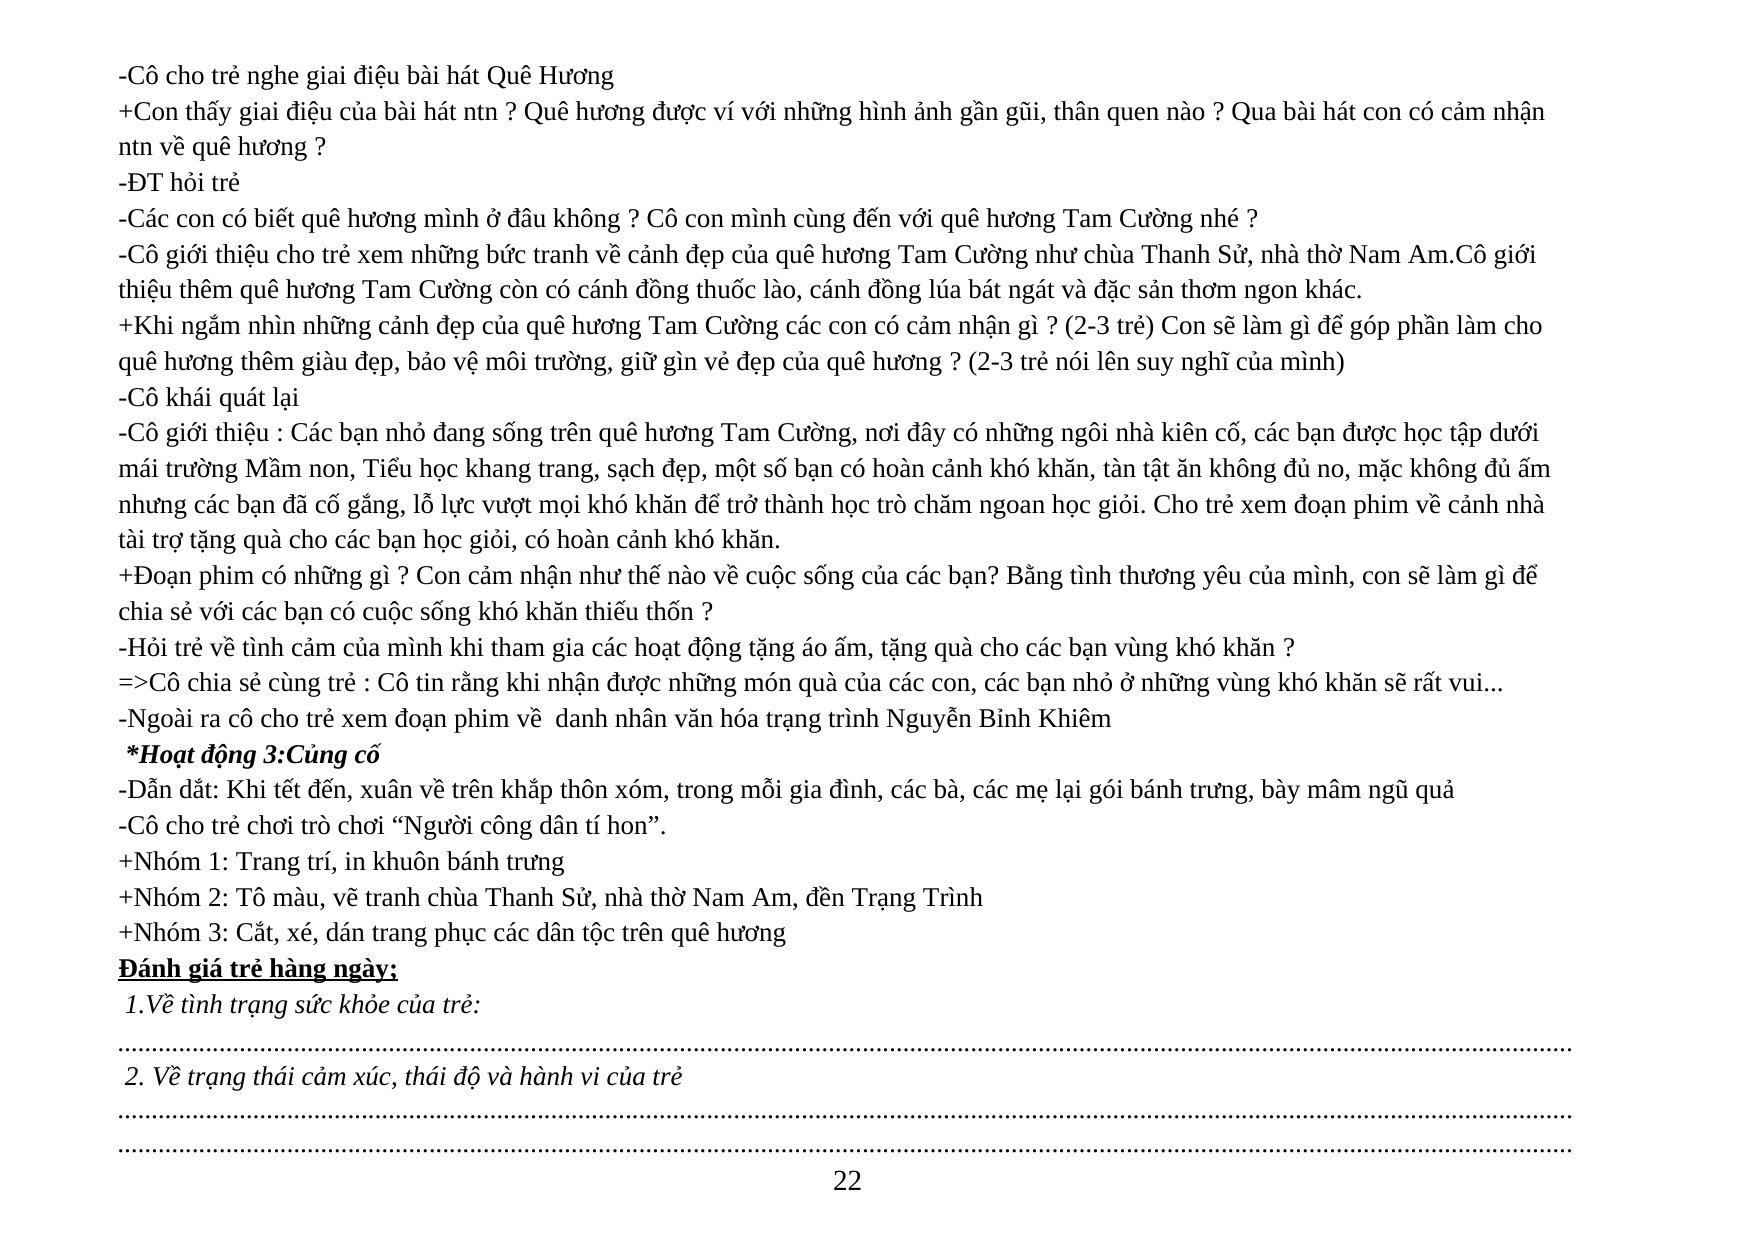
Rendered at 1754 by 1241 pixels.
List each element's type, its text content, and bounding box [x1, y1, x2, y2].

text +Con thấy giai điệu của bài hát ntn ? Quê hương được ví với những hình ảnh gần gũi, thân quen nào ? Qua bài hát con có cảm nhận ntn về quê hương ? [118, 95, 1577, 162]
text -Cô cho trẻ chơi trò chơi “Người công dân tí hon”. [118, 809, 1577, 841]
text Đánh giá trẻ hàng ngày; [118, 952, 1577, 983]
text +Đoạn phim có những gì ? Con cảm nhận như thế nào về cuộc sống của các bạn? Bằng tình thương yêu của mình, con sẽ làm gì để chia sẻ với các bạn có cuộc sống khó khăn thiếu thốn ? [118, 559, 1577, 626]
text -Cô khái quát lại [118, 381, 1577, 412]
text *Hoạt động 3:Củng cố [118, 738, 1577, 769]
text -Hỏi trẻ về tình cảm của mình khi tham gia các hoạt động tặng áo ấm, tặng quà cho các bạn vùng khó khăn ? [118, 631, 1577, 662]
text +Nhóm 2: Tô màu, vẽ tranh chùa Thanh Sử, nhà thờ Nam Am, đền Trạng Trình [118, 881, 1577, 912]
text +Nhóm 3: Cắt, xé, dán trang phục các dân tộc trên quê hương [118, 917, 1577, 948]
text -Cô cho trẻ nghe giai điệu bài hát Quê Hương [118, 59, 1577, 90]
text -Cô giới thiệu cho trẻ xem những bức tranh về cảnh đẹp của quê hương Tam Cường như chùa Thanh Sử, nhà thờ Nam Am.Cô giới thiệu thêm quê hương Tam Cường còn có cánh đồng thuốc lào, cánh đồng lúa bát ngát và đặc sản thơm ngon khác. [118, 238, 1577, 304]
text -Cô giới thiệu : Các bạn nhỏ đang sống trên quê hương Tam Cường, nơi đây có những ngôi nhà kiên cố, các bạn được học tập dưới mái trường Mầm non, Tiểu học khang trang, sạch đẹp, một số bạn có hoàn cảnh khó khăn, tàn tật ăn không đủ no, mặc không đủ ấm nhưng các bạn đã cố gắng, lỗ lực vượt mọi khó khăn để trở thành học trò chăm ngoan học giỏi. Cho trẻ xem đoạn phim về cảnh nhà tài trợ tặng quà cho các bạn học giỏi, có hoàn cảnh khó khăn. [118, 416, 1577, 555]
text -Các con có biết quê hương mình ở đâu không ? Cô con mình cùng đến với quê hương Tam Cường nhé ? [118, 202, 1577, 233]
text 1.Về tình trạng sức khỏe của trẻ: [118, 988, 1577, 1019]
text -ĐT hỏi trẻ [118, 166, 1577, 197]
text -Dẫn dắt: Khi tết đến, xuân về trên khắp thôn xóm, trong mỗi gia đình, các bà, các mẹ lại gói bánh trưng, bày mâm ngũ quả [118, 774, 1577, 805]
text -Ngoài ra cô cho trẻ xem đoạn phim về danh nhân văn hóa trạng trình Nguyễn Bỉnh Khiêm [118, 702, 1577, 733]
text +Khi ngắm nhìn những cảnh đẹp của quê hương Tam Cường các con có cảm nhận gì ? (2-3 trẻ) Con sẽ làm gì để góp phần làm cho quê hương thêm giàu đẹp, bảo vệ môi trường, giữ gìn vẻ đẹp của quê hương ? (2-3 trẻ nói lên suy nghĩ của mình) [118, 309, 1577, 376]
text 2. Về trạng thái cảm xúc, thái độ và hành vi của trẻ [118, 1062, 1577, 1091]
text +Nhóm 1: Trang trí, in khuôn bánh trưng [118, 845, 1577, 876]
text =>Cô chia sẻ cùng trẻ : Cô tin rằng khi nhận được những món quà của các con, các bạn nhỏ ở những vùng khó khăn sẽ rất vui... [118, 666, 1577, 698]
